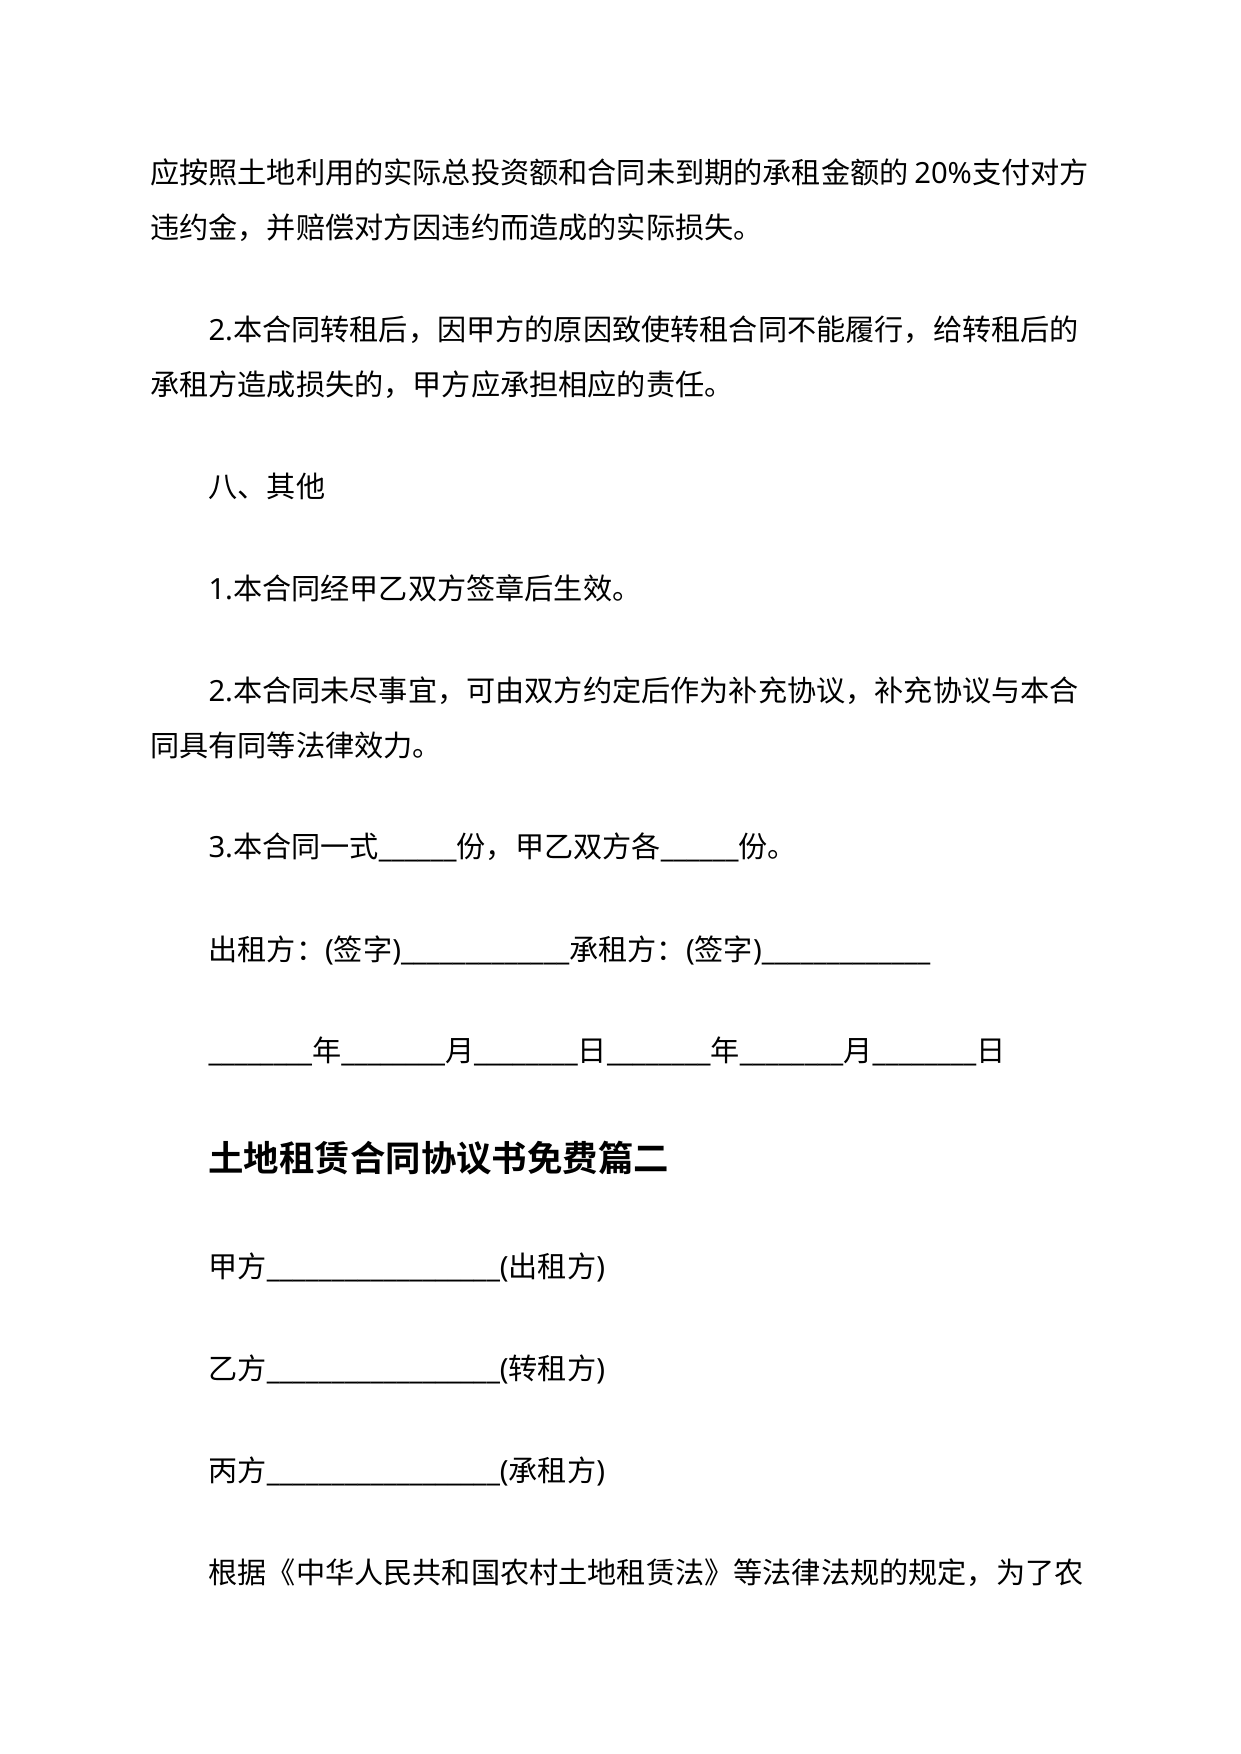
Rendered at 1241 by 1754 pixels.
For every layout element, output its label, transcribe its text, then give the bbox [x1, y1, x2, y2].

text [150, 1549, 1090, 1592]
text 丙方__________________(承租方) [150, 1447, 1090, 1490]
text 1.本合同经甲乙双方签章后生效。 [150, 565, 1090, 608]
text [150, 150, 1090, 247]
text 2.本合同未尽事宜，可由双方约定后作为补充协议，补充协议与本合同具有同等法律效力。 [150, 667, 1090, 764]
text 甲方__________________(出租方) [150, 1243, 1090, 1286]
text 2.本合同转租后，因甲方的原因致使转租合同不能履行，给转租后的承租方造成损失的，甲方应承担相应的责任。 [150, 307, 1090, 404]
text 出租方：(签字)_____________承租方：(签字)_____________ [150, 926, 1090, 968]
text 乙方__________________(转租方) [150, 1345, 1090, 1388]
text 土地租赁合同协议书免费篇二 [150, 1130, 1090, 1181]
text ________年________月________日________年________月________日 [150, 1028, 1090, 1070]
text 3.本合同一式______份，甲乙双方各______份。 [150, 824, 1090, 866]
text 八、其他 [150, 463, 1090, 506]
